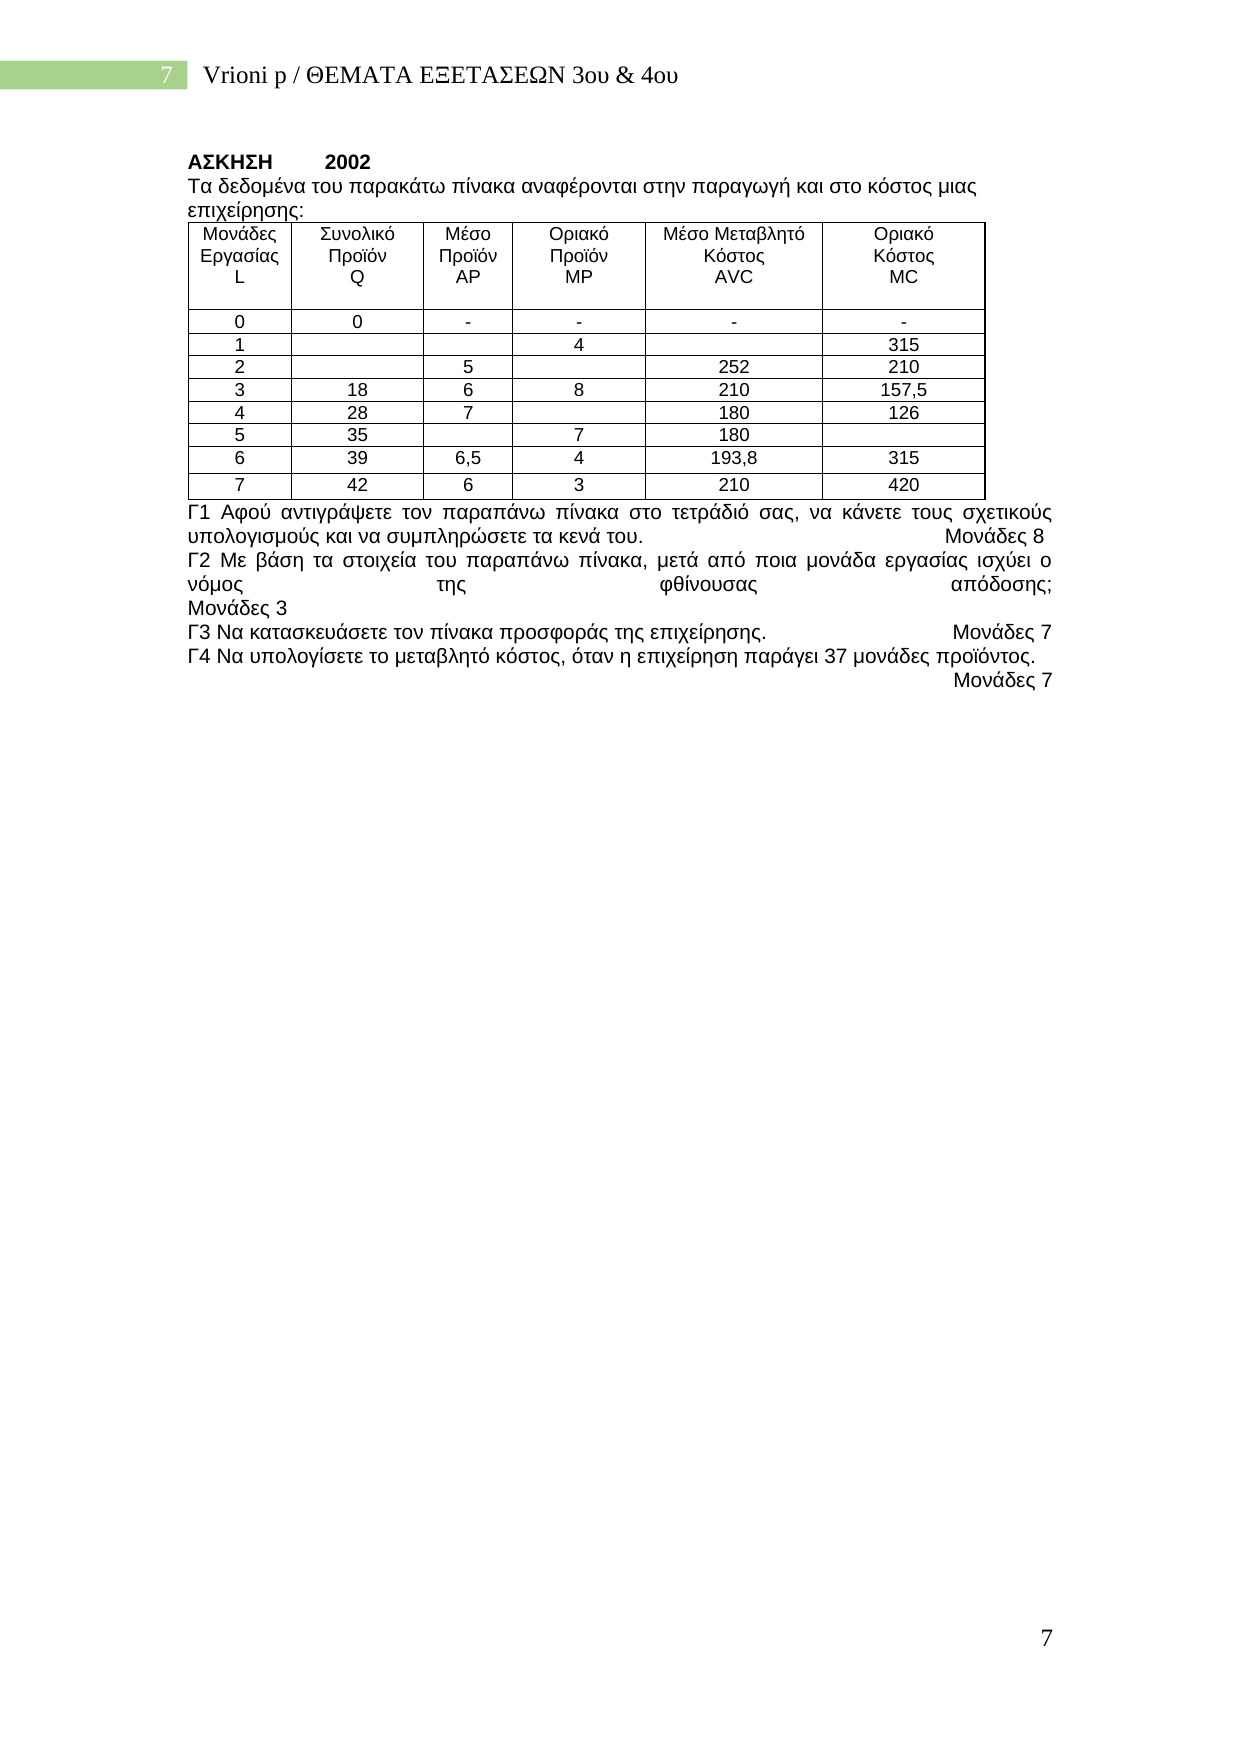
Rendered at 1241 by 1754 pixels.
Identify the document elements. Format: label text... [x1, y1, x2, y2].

table_header Μονάδες Εργασίας L [189, 223, 291, 309]
table_cell 42 [292, 474, 423, 499]
table_cell 420 [823, 474, 984, 499]
table_cell 28 [292, 402, 423, 423]
table_header Μέσο Μεταβλητό Κόστος AVC [646, 223, 822, 309]
table_cell [513, 356, 645, 378]
table_cell 7 [189, 474, 291, 499]
table_cell 4 [189, 402, 291, 423]
table_cell [424, 334, 512, 355]
table_cell 193,8 [646, 447, 822, 472]
table_cell 18 [292, 379, 423, 401]
text Γ1 Αφού αντιγράψετε τον παραπάνω πίνακα στο τετράδιό σας, να κάνετε τους σχετικούς υπολογισμούς και να συμπληρώσετε τα κενά του. Μονάδες 8 [187, 500, 1053, 548]
table_cell 210 [823, 356, 984, 378]
table_cell 8 [513, 379, 645, 401]
table_cell 7 [424, 402, 512, 423]
table_cell 210 [646, 474, 822, 499]
text ΑΣΚΗΣΗ 2002 [187, 150, 1074, 174]
text Γ3 Να κατασκευάσετε τον πίνακα προσφοράς της επιχείρησης. Μονάδες 7 [187, 620, 1053, 644]
table_cell 3 [189, 379, 291, 401]
table_cell 1 [189, 334, 291, 355]
table_header Οριακό Κόστος MC [823, 223, 984, 309]
table_cell 3 [513, 474, 645, 499]
table_cell - [424, 310, 512, 333]
table_cell 6 [424, 379, 512, 401]
text Γ4 Να υπολογίσετε το μεταβλητό κόστος, όταν η επιχείρηση παράγει 37 μονάδες προϊόντος. [187, 644, 1053, 668]
table_cell 180 [646, 424, 822, 446]
table_cell 252 [646, 356, 822, 378]
table_cell 5 [424, 356, 512, 378]
table_cell [424, 424, 512, 446]
table_cell 315 [823, 447, 984, 472]
table_cell 315 [823, 334, 984, 355]
table_cell 2 [189, 356, 291, 378]
text Μονάδες 7 [187, 668, 1053, 692]
text Γ2 Με βάση τα στοιχεία του παραπάνω πίνακα, μετά από ποια μονάδα εργασίας ισχύει ο νόμος της φθίνουσας απόδοσης; Μονάδες 3 [187, 548, 1053, 620]
table_header Οριακό Προϊόν ΜΡ [513, 223, 645, 309]
text Τα δεδομένα του παρακάτω πίνακα αναφέρονται στην παραγωγή και στο κόστος μιας επιχείρησης: [187, 174, 1053, 222]
table_cell 6 [424, 474, 512, 499]
table_cell 126 [823, 402, 984, 423]
table_cell - [646, 310, 822, 333]
table_cell 210 [646, 379, 822, 401]
table_cell [823, 424, 984, 446]
table_cell 35 [292, 424, 423, 446]
table_cell [646, 334, 822, 355]
table_header Συνολικό Προϊόν Q [292, 223, 423, 309]
table_cell 4 [513, 447, 645, 472]
table_cell [292, 356, 423, 378]
table_cell 5 [189, 424, 291, 446]
table_cell 180 [646, 402, 822, 423]
table_cell - [823, 310, 984, 333]
table_cell 4 [513, 334, 645, 355]
table_cell 157,5 [823, 379, 984, 401]
table_cell 6,5 [424, 447, 512, 472]
table_header Μέσο Προϊόν ΑP [424, 223, 512, 309]
table_cell 6 [189, 447, 291, 472]
table_cell 7 [513, 424, 645, 446]
table_cell 0 [292, 310, 423, 333]
table_cell 39 [292, 447, 423, 472]
table_cell 0 [189, 310, 291, 333]
table_cell [513, 402, 645, 423]
table_cell - [513, 310, 645, 333]
table_cell [292, 334, 423, 355]
